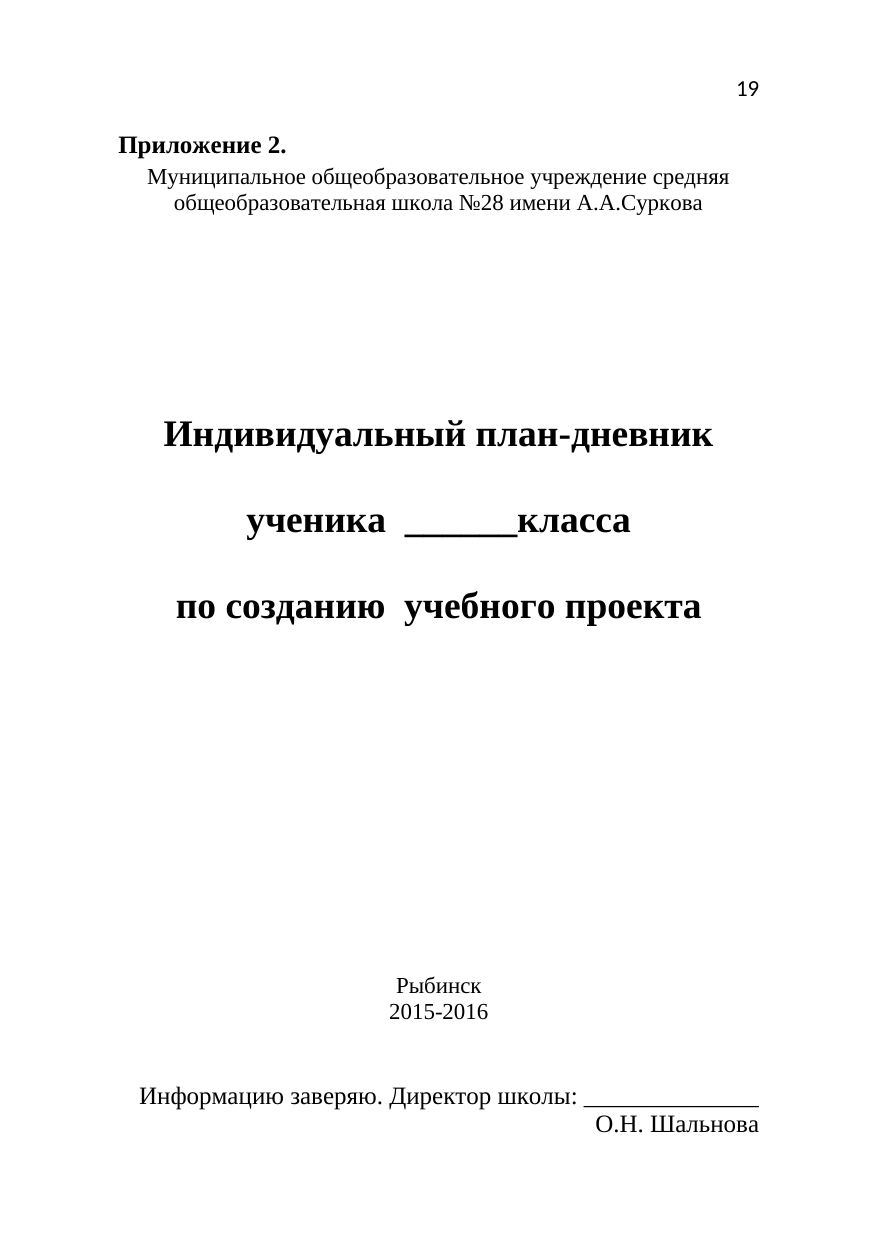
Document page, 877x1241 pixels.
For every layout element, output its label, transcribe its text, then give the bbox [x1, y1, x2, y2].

text ученика ______класса [118, 498, 759, 541]
text Муниципальное общеобразовательное учреждение средняя общеобразовательная школа №28 имени А.А.Суркова [118, 163, 759, 216]
text 2015-2016 [118, 998, 759, 1025]
text Рыбинск [118, 972, 759, 998]
text Приложение 2. [118, 130, 759, 159]
text Индивидуальный план-дневник [118, 411, 759, 454]
text по созданию учебного проекта [118, 584, 759, 627]
